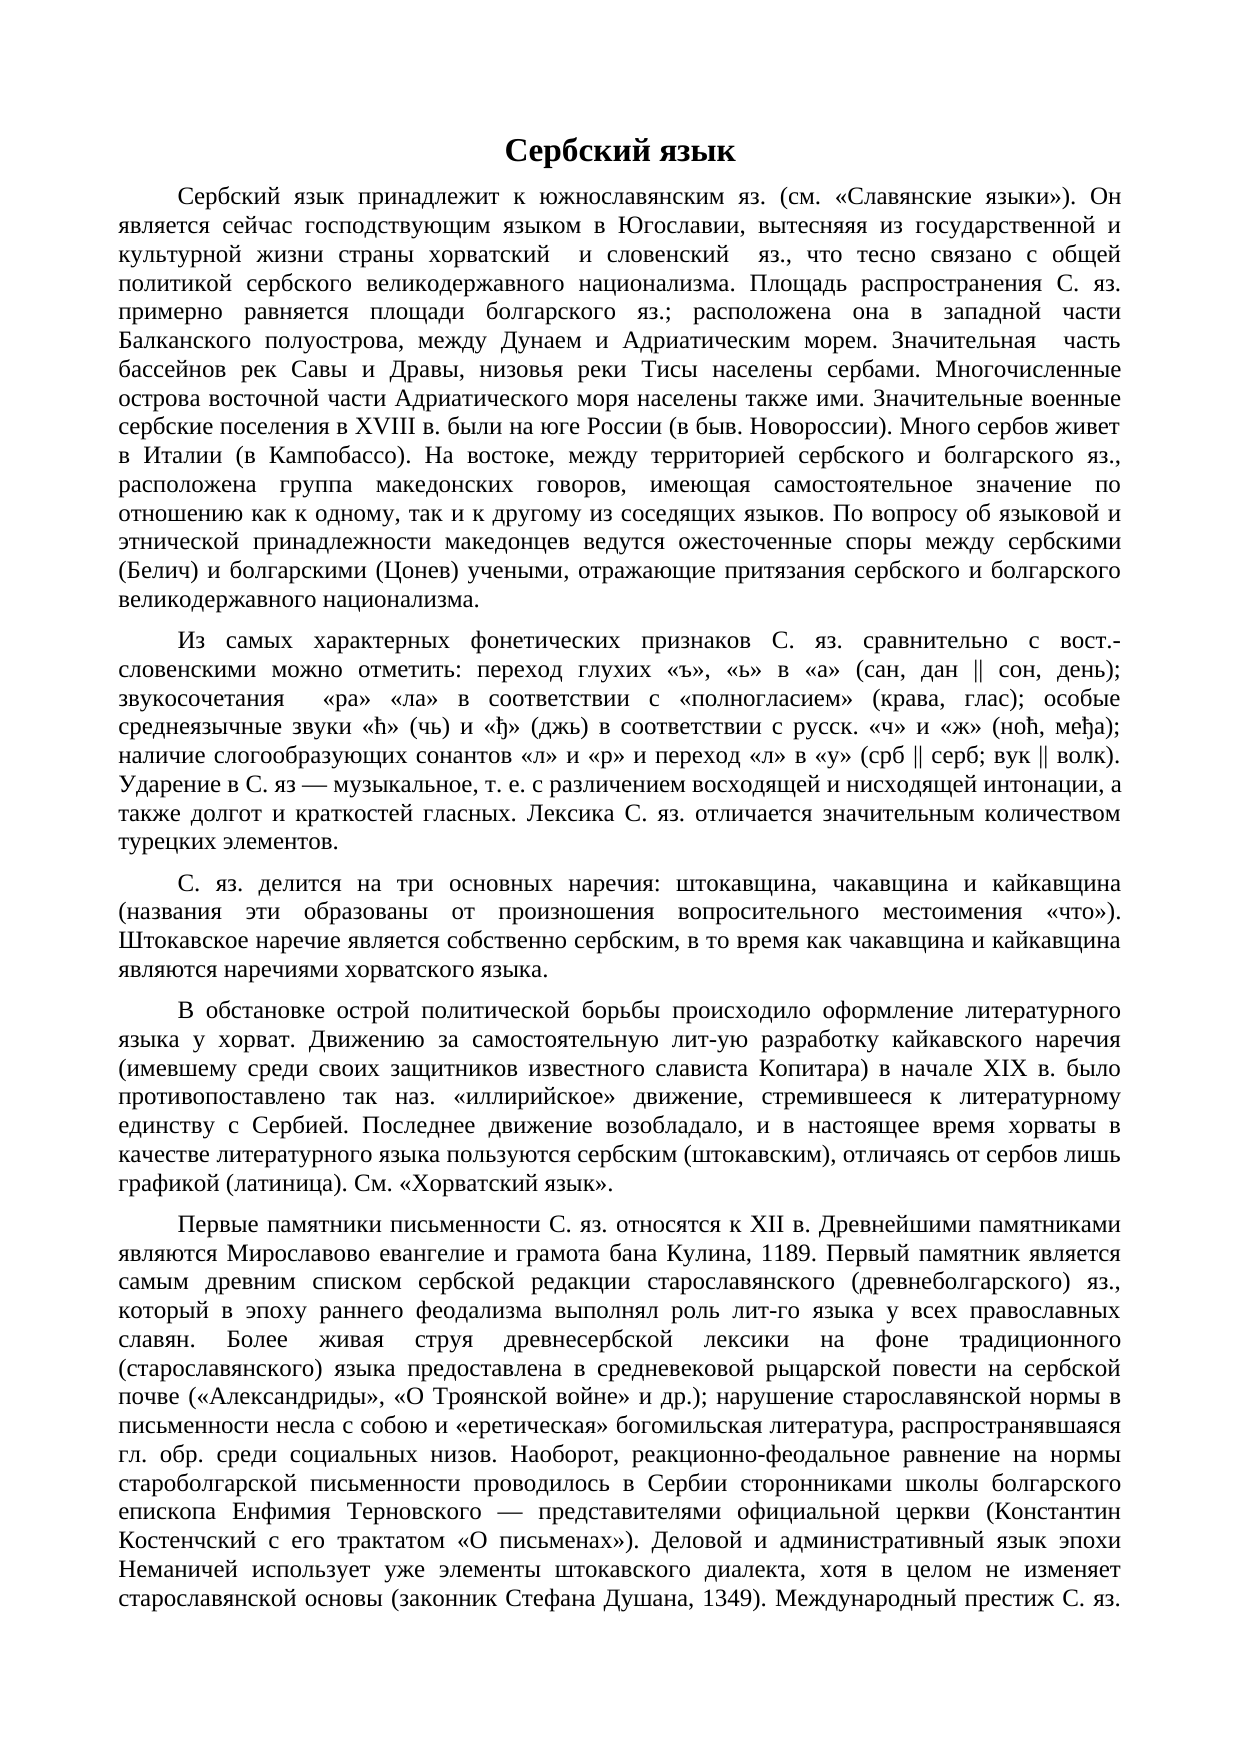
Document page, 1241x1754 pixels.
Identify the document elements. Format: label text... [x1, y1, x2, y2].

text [118, 1209, 1122, 1611]
text В обстановке острой политической борьбы происходило оформление литературного языка у хорват. Движению за самостоятельную лит-ую разработку кайкавского наречия (имевшему среди своих защитников известного слависта Копитара) в начале XIX в. было противопоставлено так наз. «иллирийское» движение, стремившееся к литературному единству с Сербией. Последнее движение возобладало, и в настоящее время хорваты в качестве литературного языка пользуются сербским (штокавским), отличаясь от сербов лишь графикой (латиница). См. «Хорватский язык». [118, 995, 1122, 1196]
text Сербский язык [118, 131, 1122, 169]
text С. яз. делится на три основных наречия: штокавщина, чакавщина и кайкавщина (названия эти образованы от произношения вопросительного местоимения «что»). Штокавское наречие является собственно сербским, в то время как чакавщина и кайкавщина являются наречиями хорватского языка. [118, 868, 1122, 983]
text Из самых характерных фонетических признаков С. яз. сравнительно с вост.-словенскими можно отметить: переход глухих «ъ», «ь» в «а» (сан, дан || сон, день); звукосочетания «ра» «ла» в соответствии с «полногласием» (крава, глас); особые среднеязычные звуки «ћ» (чь) и «ђ» (джь) в соответствии с русск. «ч» и «ж» (ноћ, међа); наличие слогообразующих сонантов «л» и «р» и переход «л» в «у» (срб || серб; вук || волк). Ударение в С. яз — музыкальное, т. е. с различением восходящей и нисходящей интонации, а также долгот и краткостей гласных. Лексика С. яз. отличается значительным количеством турецких элементов. [118, 625, 1122, 855]
text Сербский язык принадлежит к южнославянским яз. (см. «Славянские языки»). Он является сейчас господствующим языком в Югославии, вытесняяя из государственной и культурной жизни страны хорватский и словенский яз., что тесно связано с общей политикой сербского великодержавного национализма. Площадь распространения С. яз. примерно равняется площади болгарского яз.; расположена она в западной части Балканского полуострова, между Дунаем и Адриатическим морем. Значительная часть бассейнов рек Савы и Дравы, низовья реки Тисы населены сербами. Многочисленные острова восточной части Адриатического моря населены также ими. Значительные военные сербские поселения в XVIII в. были на юге России (в быв. Новороссии). Много сербов живет в Италии (в Кампобассо). На востоке, между территорией сербского и болгарского яз., расположена группа македонских говоров, имеющая самостоятельное значение по отношению как к одному, так и к другому из соседящих языков. По вопросу об языковой и этнической принадлежности македонцев ведутся ожесточенные споры между сербскими (Белич) и болгарскими (Цонев) учеными, отражающие притязания сербского и болгарского великодержавного национализма. [118, 181, 1122, 613]
